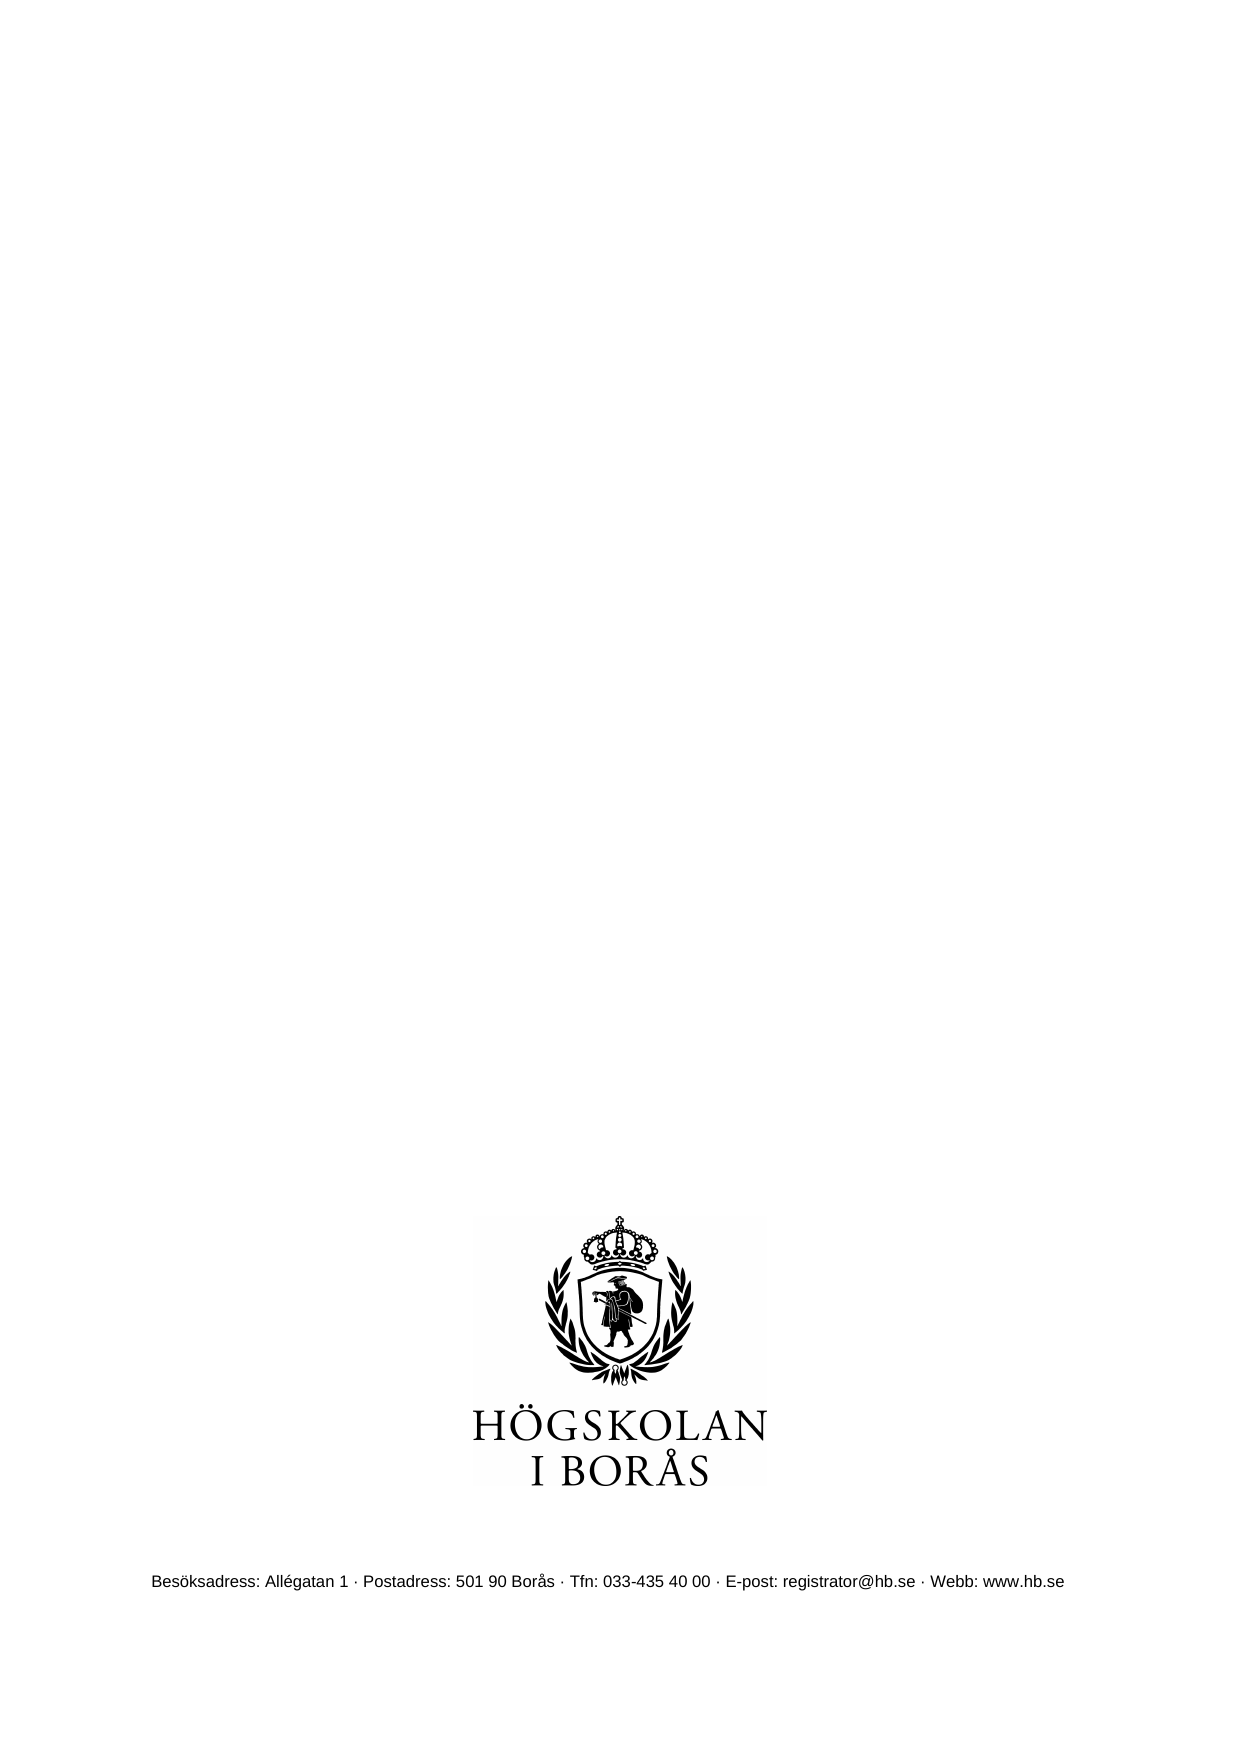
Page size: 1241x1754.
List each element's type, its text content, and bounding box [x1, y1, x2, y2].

picture [473, 1216, 767, 1486]
text Besöksadress: Allégatan 1 · Postadress: 501 90 Borås · Tfn: 033-435 40 00 · E-post: registrator@hb.se · Webb: www.hb.se [88, 1572, 1172, 1591]
